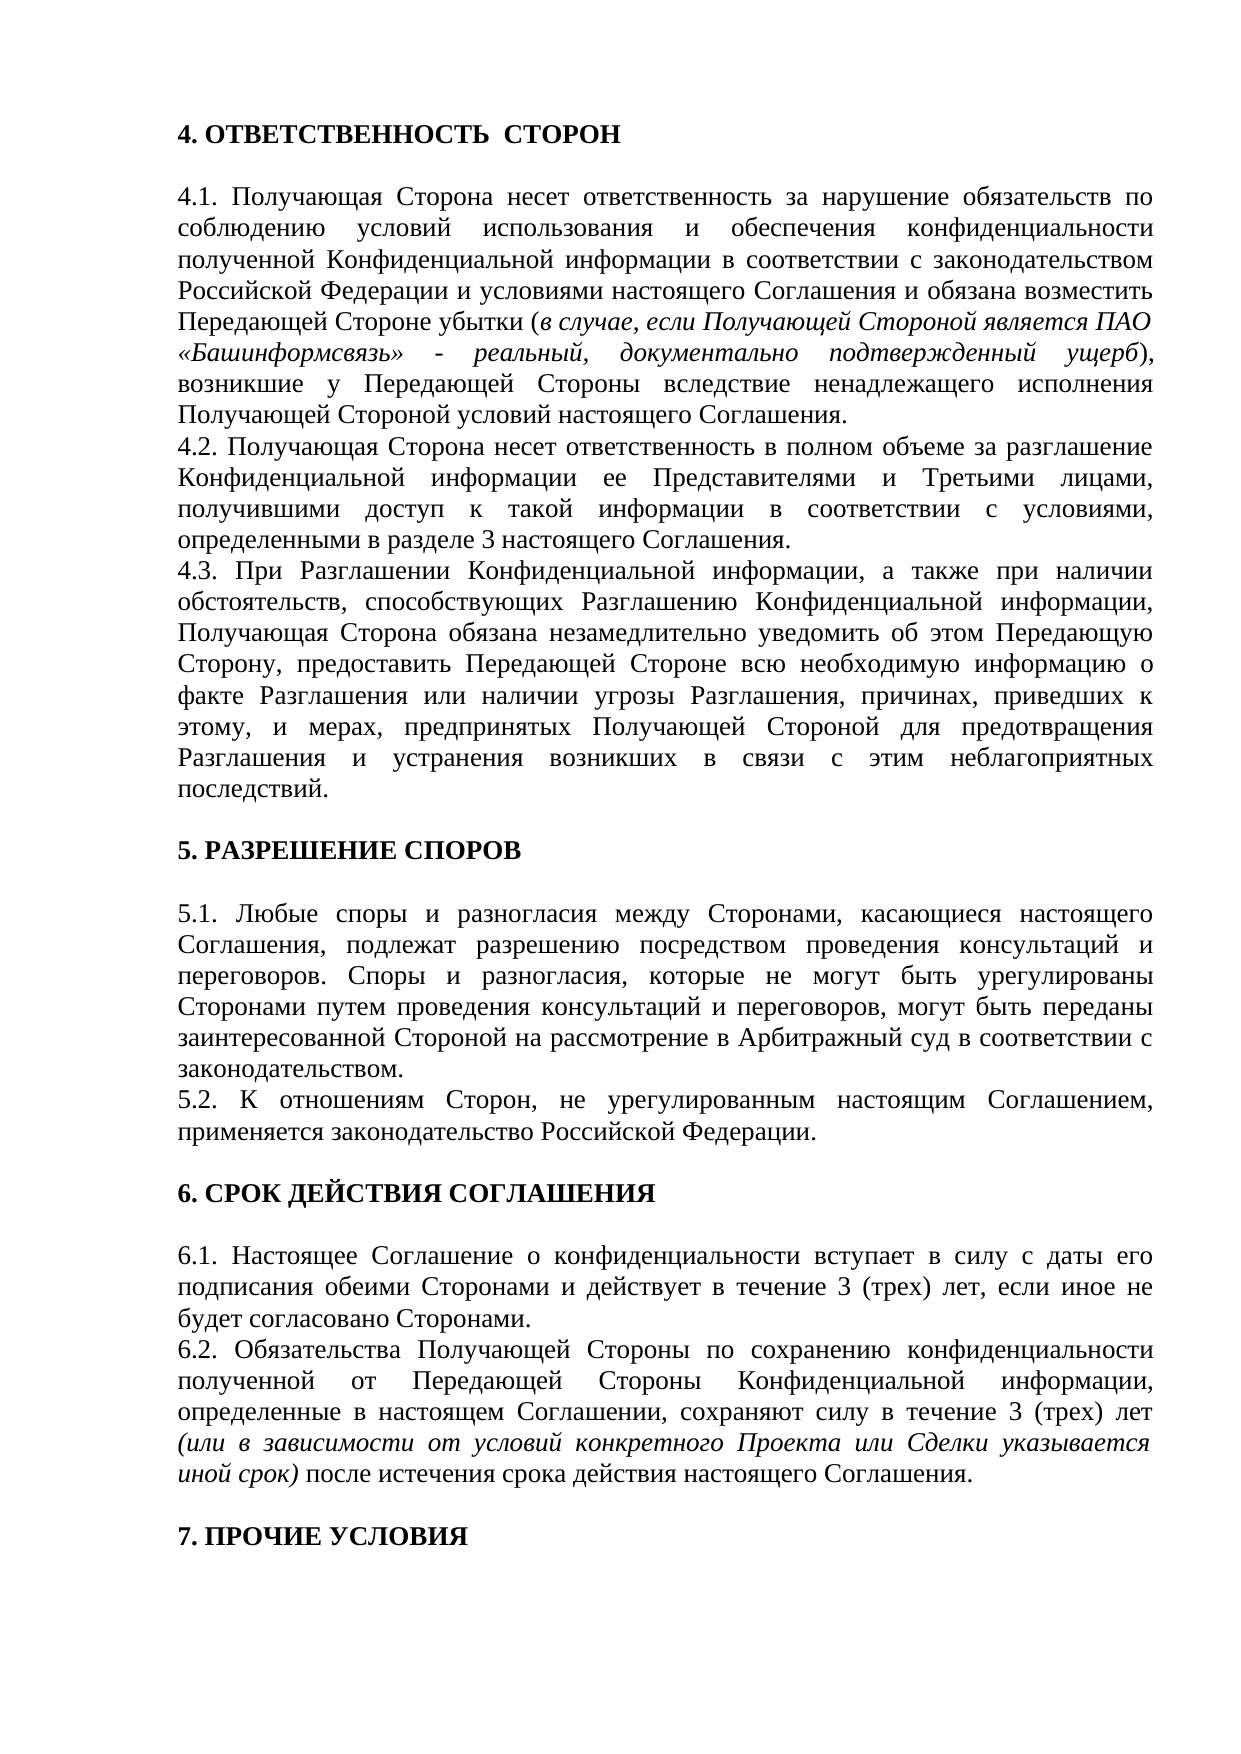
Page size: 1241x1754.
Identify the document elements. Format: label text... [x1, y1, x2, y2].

text 4.2. Получающая Сторона несет ответственность в полном объеме за разглашение Конфиденциальной информации ее Представителями и Третьими лицами, получившими доступ к такой информации в соответствии с условиями, определенными в разделе 3 настоящего Соглашения. [177, 429, 1154, 554]
text 6.1. Настоящее Соглашение о конфиденциальности вступает в силу с даты его подписания обеими Сторонами и действует в течение 3 (трех) лет, если иное не будет согласовано Сторонами. [177, 1239, 1154, 1333]
text 4.3. При Разглашении Конфиденциальной информации, а также при наличии обстоятельств, способствующих Разглашению Конфиденциальной информации, Получающая Сторона обязана незамедлительно уведомить об этом Передающую Сторону, предоставить Передающей Стороне всю необходимую информацию о факте Разглашения или наличии угрозы Разглашения, причинах, приведших к этому, и мерах, предпринятых Получающей Стороной для предотвращения Разглашения и устранения возникших в связи с этим неблагоприятных последствий. [177, 554, 1154, 803]
text 4. ОТВЕТСТВЕННОСТЬ СТОРОН [177, 118, 1154, 149]
text 5.1. Любые споры и разногласия между Сторонами, касающиеся настоящего Соглашения, подлежат разрешению посредством проведения консультаций и переговоров. Споры и разногласия, которые не могут быть урегулированы Сторонами путем проведения консультаций и переговоров, могут быть переданы заинтересованной Стороной на рассмотрение в Арбитражный суд в соответствии с законодательством. [177, 897, 1154, 1084]
text 5.2. К отношениям Сторон, не урегулированным настоящим Соглашением, применяется законодательство Российской Федерации. [177, 1084, 1154, 1146]
text 6. СРОК ДЕЙСТВИЯ СОГЛАШЕНИЯ [140, 1177, 1154, 1208]
text 4.1. Получающая Сторона несет ответственность за нарушение обязательств по соблюдению условий использования и обеспечения конфиденциальности полученной Конфиденциальной информации в соответствии с законодательством Российской Федерации и условиями настоящего Соглашения и обязана возместить Передающей Стороне убытки (в случае, если Получающей Стороной является ПАО «Башинформсвязь» - реальный, документально подтвержденный ущерб), возникшие у Передающей Стороны вследствие ненадлежащего исполнения Получающей Стороной условий настоящего Соглашения. [177, 180, 1154, 429]
text 6.2. Обязательства Получающей Стороны по сохранению конфиденциальности полученной от Передающей Стороны Конфиденциальной информации, определенные в настоящем Соглашении, сохраняют силу в течение 3 (трех) лет (или в зависимости от условий конкретного Проекта или Сделки указывается иной срок) после истечения срока действия настоящего Соглашения. [177, 1333, 1154, 1488]
text 5. РАЗРЕШЕНИЕ СПОРОВ [177, 834, 1154, 866]
text 7. ПРОЧИЕ УСЛОВИЯ [177, 1520, 1154, 1551]
